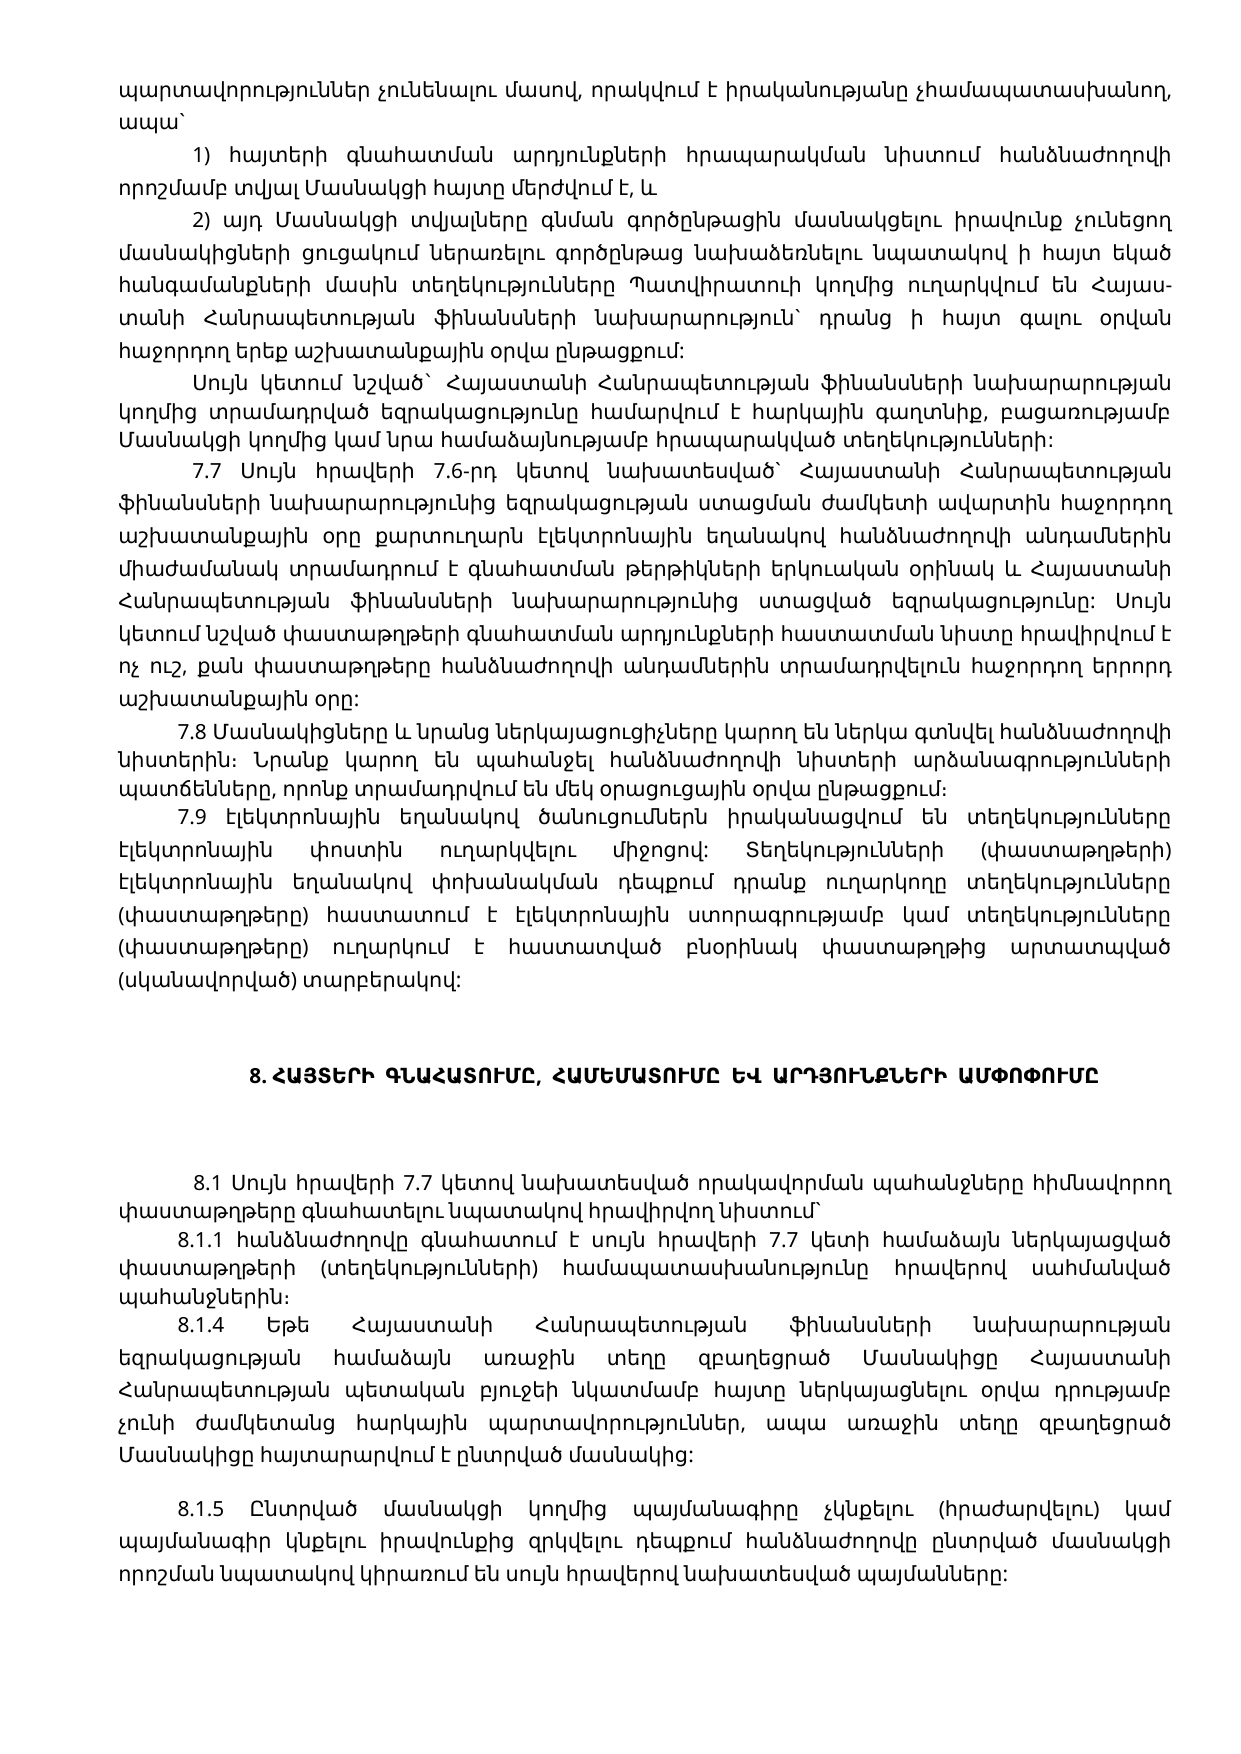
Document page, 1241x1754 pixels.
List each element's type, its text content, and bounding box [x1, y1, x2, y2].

text 8.1.5 Ընտրված մասնակցի կողմից պայմանագիրը չկնքելու (հրաժարվելու) կամ պայմանագիր կնքելու իրավունքից զրկվելու դեպքում հանձնաժողովը ընտրված մասնակցի որոշման նպատակով կիրառում են սույն հրավերով նախատեսված պայմանները: [118, 1494, 1172, 1588]
text 1) հայտերի գնահատման արդյունքների հրապարակման նիստում հանձնաժողովի որոշմամբ տվյալ Մասնակցի հայտը մերժվում է, և [118, 140, 1172, 201]
text 7.7 Սույն հրավերի 7.6-րդ կետով նախատեսված` Հայաստանի Հանրապետության ֆինանսների նախարարությունից եզրակացության ստացման ժամկետի ավարտին հաջորդող աշխատանքային օրը քարտուղարն էլեկտրոնային եղանակով հանձնաժողովի անդամներին միաժամանակ տրամադրում է գնահատման թերթիկների երկուական օրինակ և Հայաստանի Հանրապետության ֆինանսների նախարարությունից ստացված եզրակացությունը: Սույն կետում նշված փաստաթղթերի գնահատման արդյունքների հաստատման նիստը հրավիրվում է ոչ ուշ, քան փաստաթղթերը հանձնաժողովի անդամներին տրամադրվելուն հաջորդող երրորդ աշխատանքային օրը: [118, 456, 1172, 713]
text 8.1.1 հանձնաժողովը գնահատում է սույն հրավերի 7.7 կետի համաձայն ներկայացված փաստաթղթերի (տեղեկությունների) համապատասխանությունը հրավերով սահմանված պահանջներին։ [118, 1225, 1172, 1310]
text 7.8 Մասնակիցները և նրանց ներկայացուցիչները կարող են ներկա գտնվել հանձնաժողովի նիստերին։ Նրանք կարող են պահանջել հանձնաժողովի նիստերի արձանագրությունների պատճենները, որոնք տրամադրվում են մեկ օրացուցային օրվա ընթացքում։ [118, 717, 1172, 802]
text 8.1.4 Եթե Հայաստանի Հանրապետության ֆինանսների նախարարության եզրակացության համաձայն առաջին տեղը զբաղեցրած Մասնակիցը Հայաստանի Հանրապետության պետական բյուջեի նկատմամբ հայտը ներկայացնելու օրվա դրությամբ չունի ժամկետանց հարկային պարտավորություններ, ապա առաջին տեղը զբաղեցրած Մասնակիցը հայտարարվում է ընտրված մասնակից: [118, 1310, 1172, 1469]
text 2) այդ Մասնակցի տվյալները գնման գործընթացին մասնակցելու իրավունք չունեցող մասնակիցների ցուցակում ներառելու գործընթաց նախաձեռնելու նպատակով ի հայտ եկած հանգամանքների մասին տեղեկությունները Պատվիրատուի կողմից ուղարկվում են Հայաստանի Հանրապետության ֆինանսների նախարարություն` դրանց ի հայտ գալու օրվան հաջորդող երեք աշխատանքային օրվա ընթացքում: [118, 205, 1172, 364]
text 8. ՀԱՅՏԵՐԻ ԳՆԱՀԱՏՈՒՄԸ, ՀԱՄԵՄԱՏՈՒՄԸ ԵՎ ԱՐԴՅՈՒՆՔՆԵՐԻ ԱՄՓՈՓՈՒՄԸ [118, 1061, 1172, 1089]
text 8.1 Սույն հրավերի 7.7 կետով նախատեսված որակավորման պահանջները հիմնավորող փաստաթղթերը գնահատելու նպատակով հրավիրվող նիստում` [118, 1168, 1172, 1225]
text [118, 75, 1172, 136]
text 7.9 էլեկտրոնային եղանակով ծանուցումներն իրականացվում են տեղեկությունները էլեկտրոնային փոստին ուղարկվելու միջոցով: Տեղեկությունների (փաստաթղթերի) էլեկտրոնային եղանակով փոխանակման դեպքում դրանք ուղարկողը տեղեկությունները (փաստաթղթերը) հաստատում է էլեկտրոնային ստորագրությամբ կամ տեղեկությունները (փաստաթղթերը) ուղարկում է հաստատված բնօրինակ փաստաթղթից արտատպված (սկանավորված) տարբերակով: [118, 802, 1172, 993]
text Սույն կետում նշված` Հայաստանի Հանրապետության ֆինանսների նախարարության կողմից տրամադրված եզրակացությունը համարվում է հարկային գաղտնիք, բացառությամբ Մասնակցի կողմից կամ նրա համաձայնությամբ հրապարակված տեղեկությունների: [118, 368, 1172, 452]
